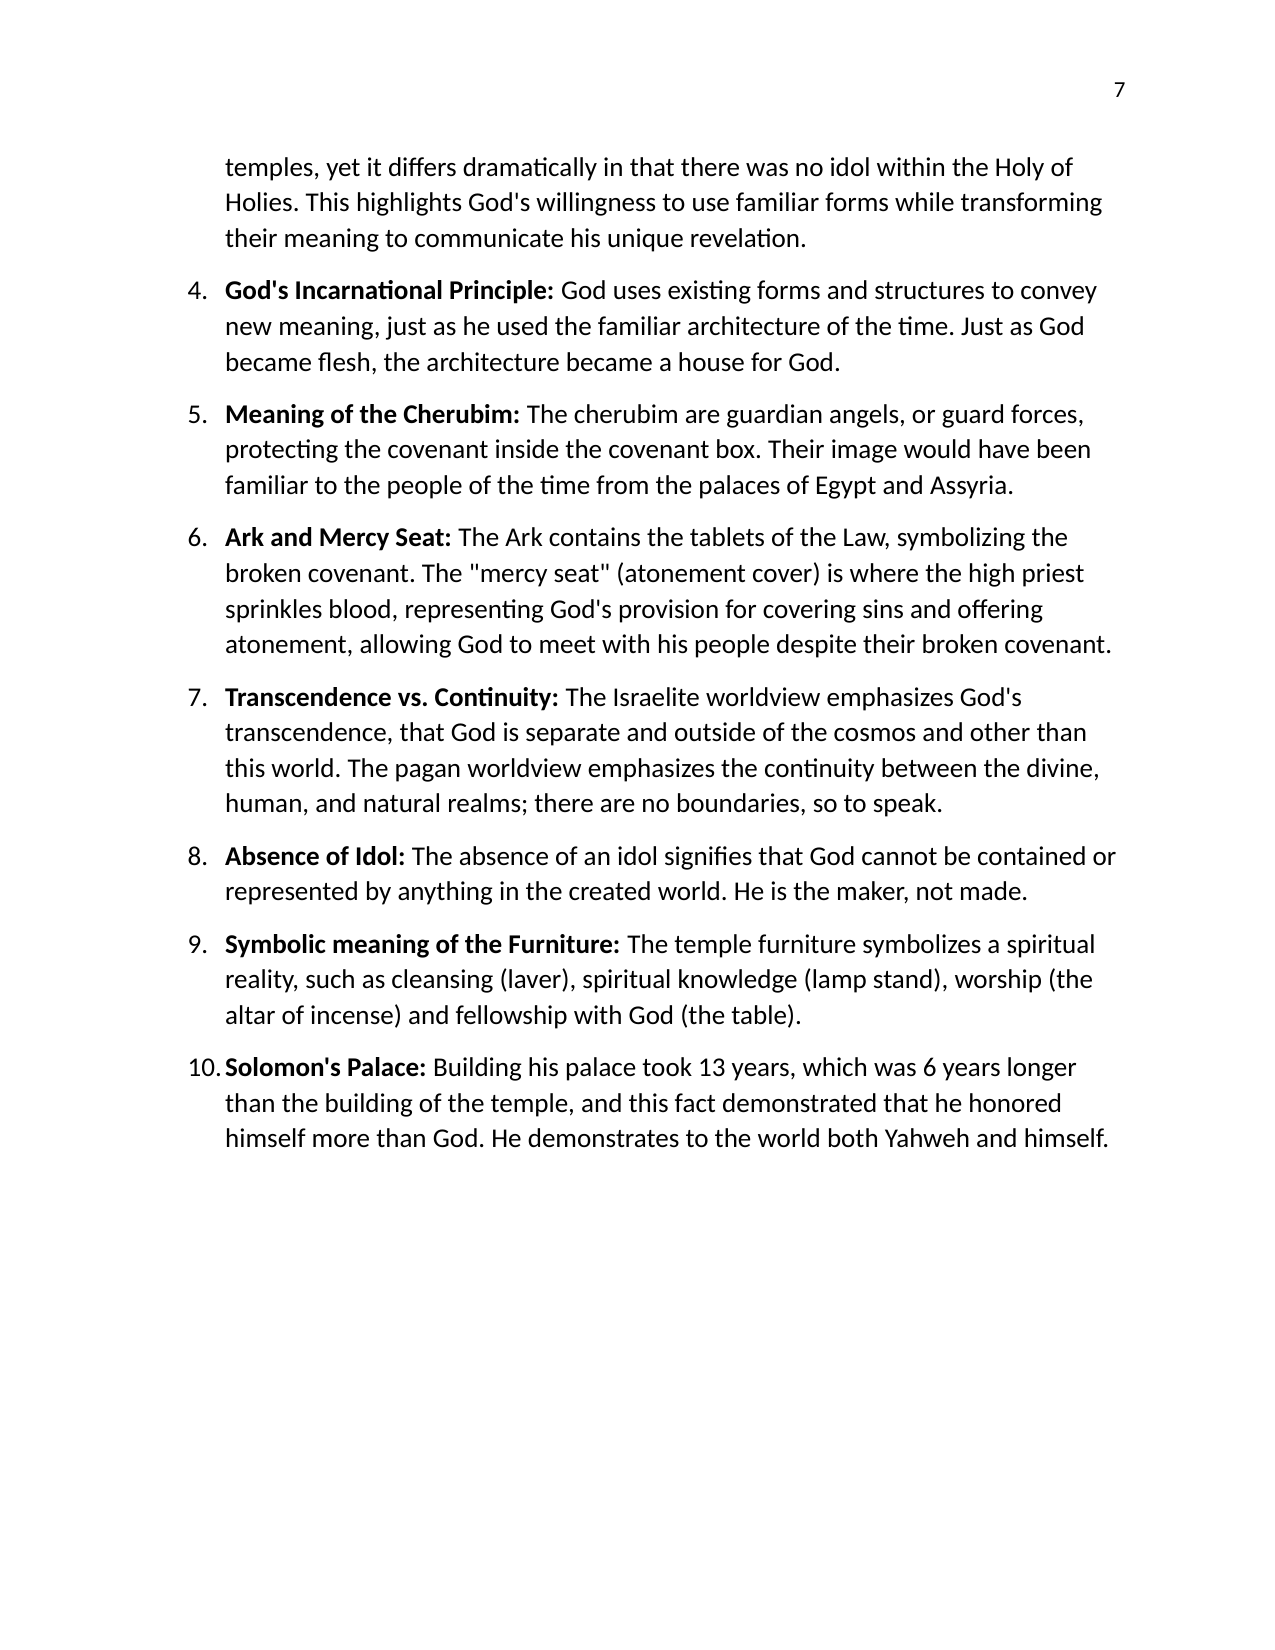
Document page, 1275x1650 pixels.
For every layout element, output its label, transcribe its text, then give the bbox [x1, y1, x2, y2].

list Absence of Idol: The absence of an idol signifies that God cannot be contained or represented by anything in the created world. He is the maker, not made. [187, 839, 1125, 908]
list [187, 150, 1125, 254]
list Ark and Mercy Seat: The Ark contains the tablets of the Law, symbolizing the broken covenant. The "mercy seat" (atonement cover) is where the high priest sprinkles blood, representing God's provision for covering sins and offering atonement, allowing God to meet with his people despite their broken covenant. [187, 521, 1125, 661]
list Meaning of the Cherubim: The cherubim are guardian angels, or guard forces, protecting the covenant inside the covenant box. Their image would have been familiar to the people of the time from the palaces of Egypt and Assyria. [187, 397, 1125, 501]
list Solomon's Palace: Building his palace took 13 years, which was 6 years longer than the building of the temple, and this fact demonstrated that he honored himself more than God. He demonstrates to the world both Yahweh and himself. [187, 1050, 1125, 1155]
list Symbolic meaning of the Furniture: The temple furniture symbolizes a spiritual reality, such as cleansing (laver), spiritual knowledge (lamp stand), worship (the altar of incense) and fellowship with God (the table). [187, 927, 1125, 1031]
list God's Incarnational Principle: God uses existing forms and structures to convey new meaning, just as he used the familiar architecture of the time. Just as God became flesh, the architecture became a house for God. [187, 273, 1125, 378]
list Transcendence vs. Continuity: The Israelite worldview emphasizes God's transcendence, that God is separate and outside of the cosmos and other than this world. The pagan worldview emphasizes the continuity between the divine, human, and natural realms; there are no boundaries, so to speak. [187, 680, 1125, 820]
